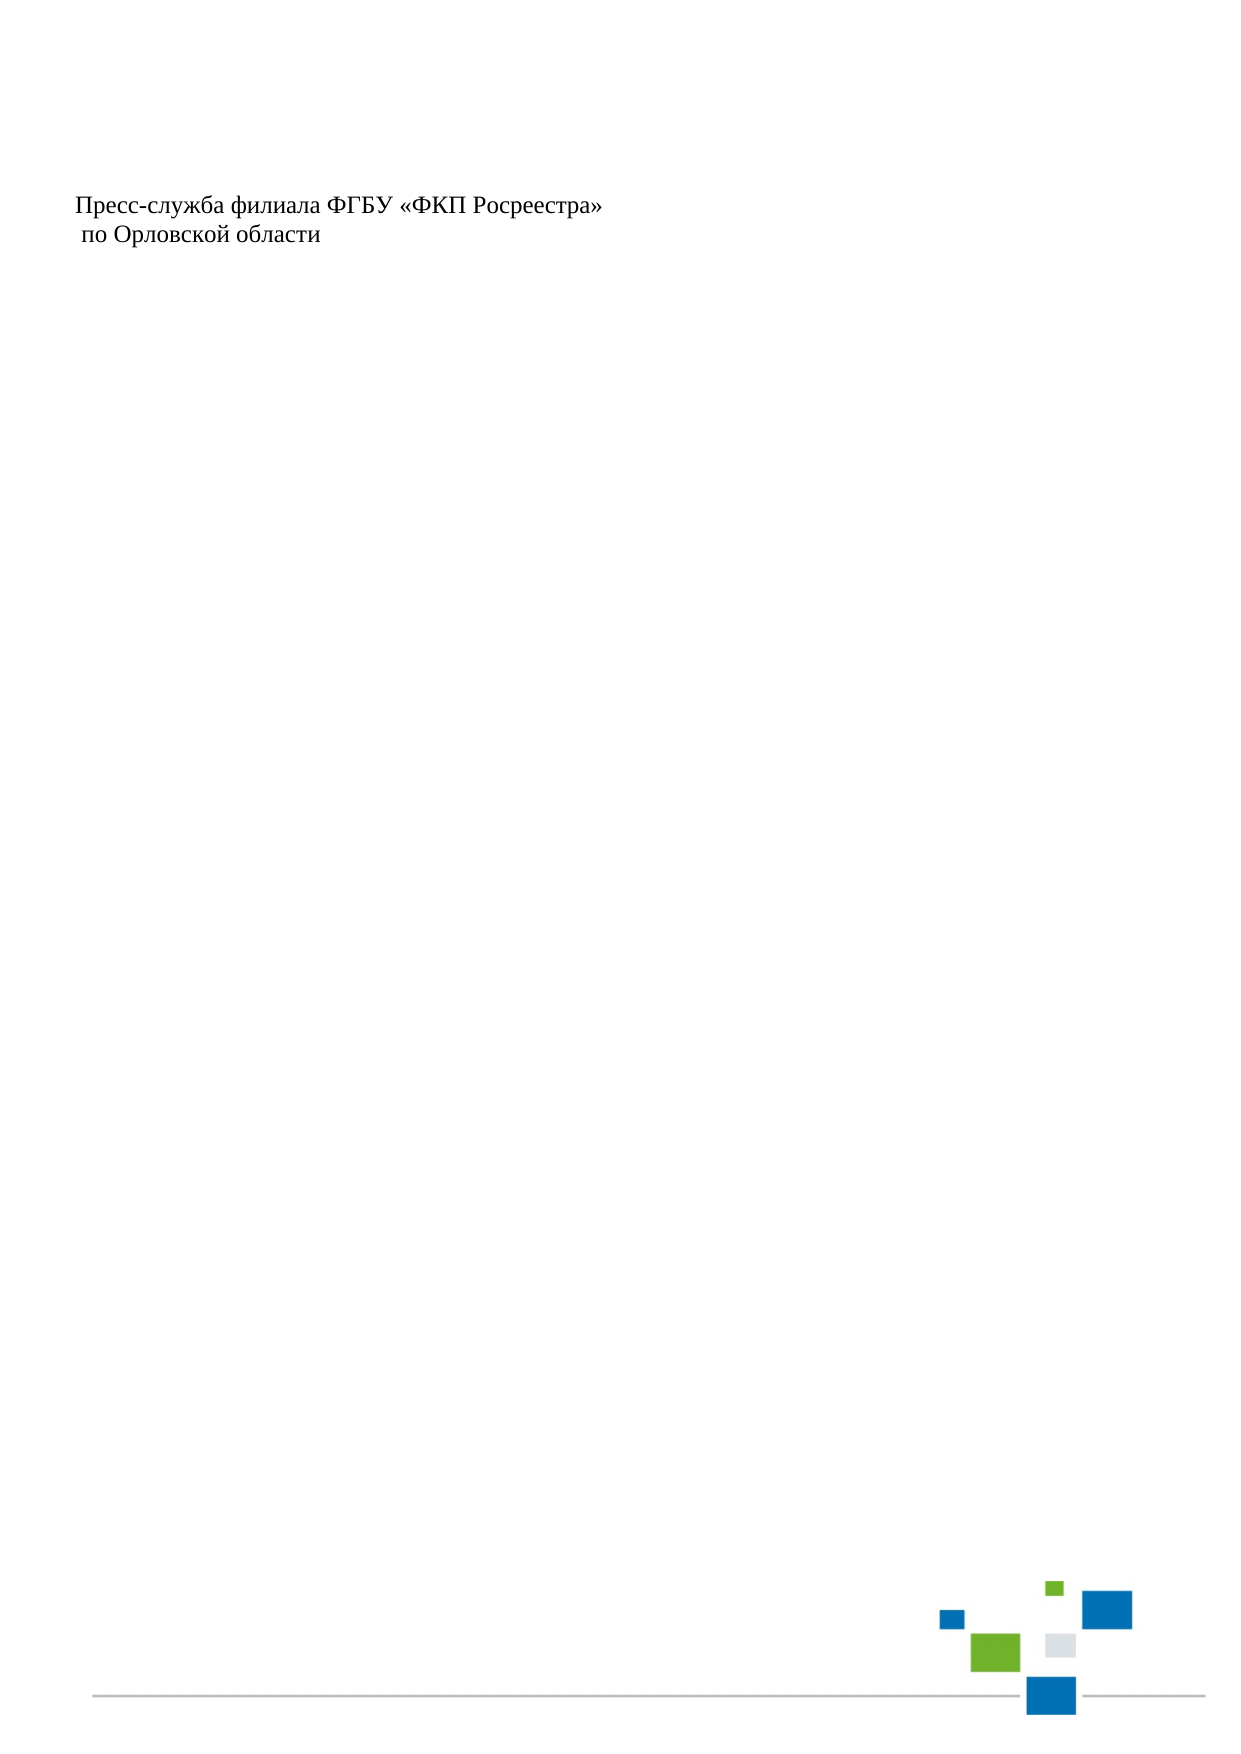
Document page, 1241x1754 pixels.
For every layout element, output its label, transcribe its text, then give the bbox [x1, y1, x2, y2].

text по Орловской области [75, 219, 1165, 247]
picture [92, 1581, 1206, 1715]
text Пресс-служба филиала ФГБУ «ФКП Росреестра» [75, 190, 1165, 219]
